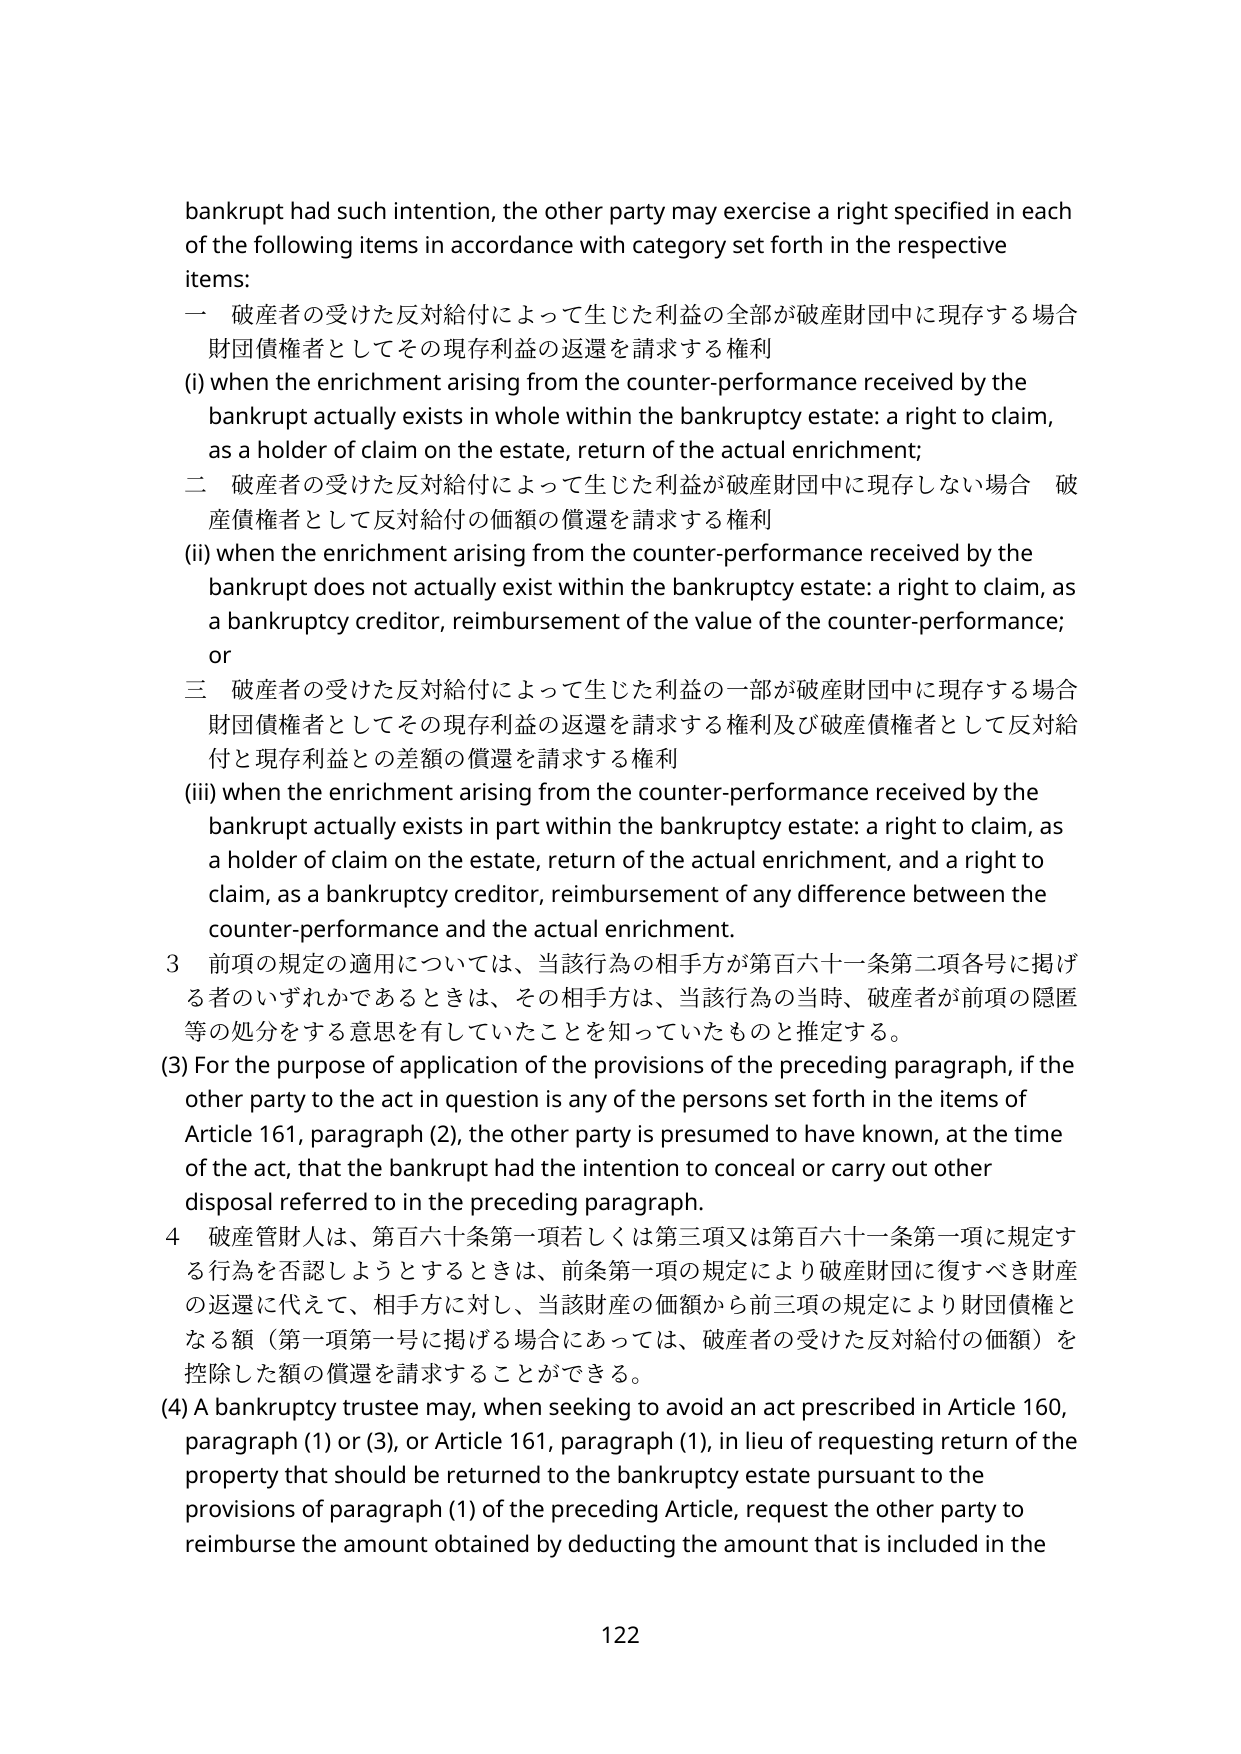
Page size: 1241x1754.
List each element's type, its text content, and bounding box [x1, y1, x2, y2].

text ４ 破産管財人は、第百六十条第一項若しくは第三項又は第百六十一条第一項に規定する行為を否認しようとするときは、前条第一項の規定により破産財団に復すべき財産の返還に代えて、相手方に対し、当該財産の価額から前三項の規定により財団債権となる額（第一項第一号に掲げる場合にあっては、破産者の受けた反対給付の価額）を控除した額の償還を請求することができる。 [161, 1219, 1079, 1389]
text (i) when the enrichment arising from the counter-performance received by the bankrupt actually exists in whole within the bankruptcy estate: a right to claim, as a holder of claim on the estate, return of the actual enrichment; [184, 364, 1079, 467]
text (iii) when the enrichment arising from the counter-performance received by the bankrupt actually exists in part within the bankruptcy estate: a right to claim, as a holder of claim on the estate, return of the actual enrichment, and a right to claim, as a bankruptcy creditor, reimbursement of any difference between the counter-performance and the actual enrichment. [184, 774, 1079, 945]
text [161, 194, 1079, 296]
text 二 破産者の受けた反対給付によって生じた利益が破産財団中に現存しない場合 破産債権者として反対給付の価額の償還を請求する権利 [184, 467, 1079, 535]
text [161, 1389, 1079, 1560]
text (3) For the purpose of application of the provisions of the preceding paragraph, if the other party to the act in question is any of the persons set forth in the items of Article 161, paragraph (2), the other party is presumed to have known, at the time of the act, that the bankrupt had the intention to conceal or carry out other disposal referred to in the preceding paragraph. [161, 1048, 1079, 1219]
text (ii) when the enrichment arising from the counter-performance received by the bankrupt does not actually exist within the bankruptcy estate: a right to claim, as a bankruptcy creditor, reimbursement of the value of the counter-performance; or [184, 535, 1079, 672]
text 一 破産者の受けた反対給付によって生じた利益の全部が破産財団中に現存する場合 財団債権者としてその現存利益の返還を請求する権利 [184, 296, 1079, 364]
text ３ 前項の規定の適用については、当該行為の相手方が第百六十一条第二項各号に掲げる者のいずれかであるときは、その相手方は、当該行為の当時、破産者が前項の隠匿等の処分をする意思を有していたことを知っていたものと推定する。 [161, 945, 1079, 1048]
text 三 破産者の受けた反対給付によって生じた利益の一部が破産財団中に現存する場合 財団債権者としてその現存利益の返還を請求する権利及び破産債権者として反対給付と現存利益との差額の償還を請求する権利 [184, 672, 1079, 774]
